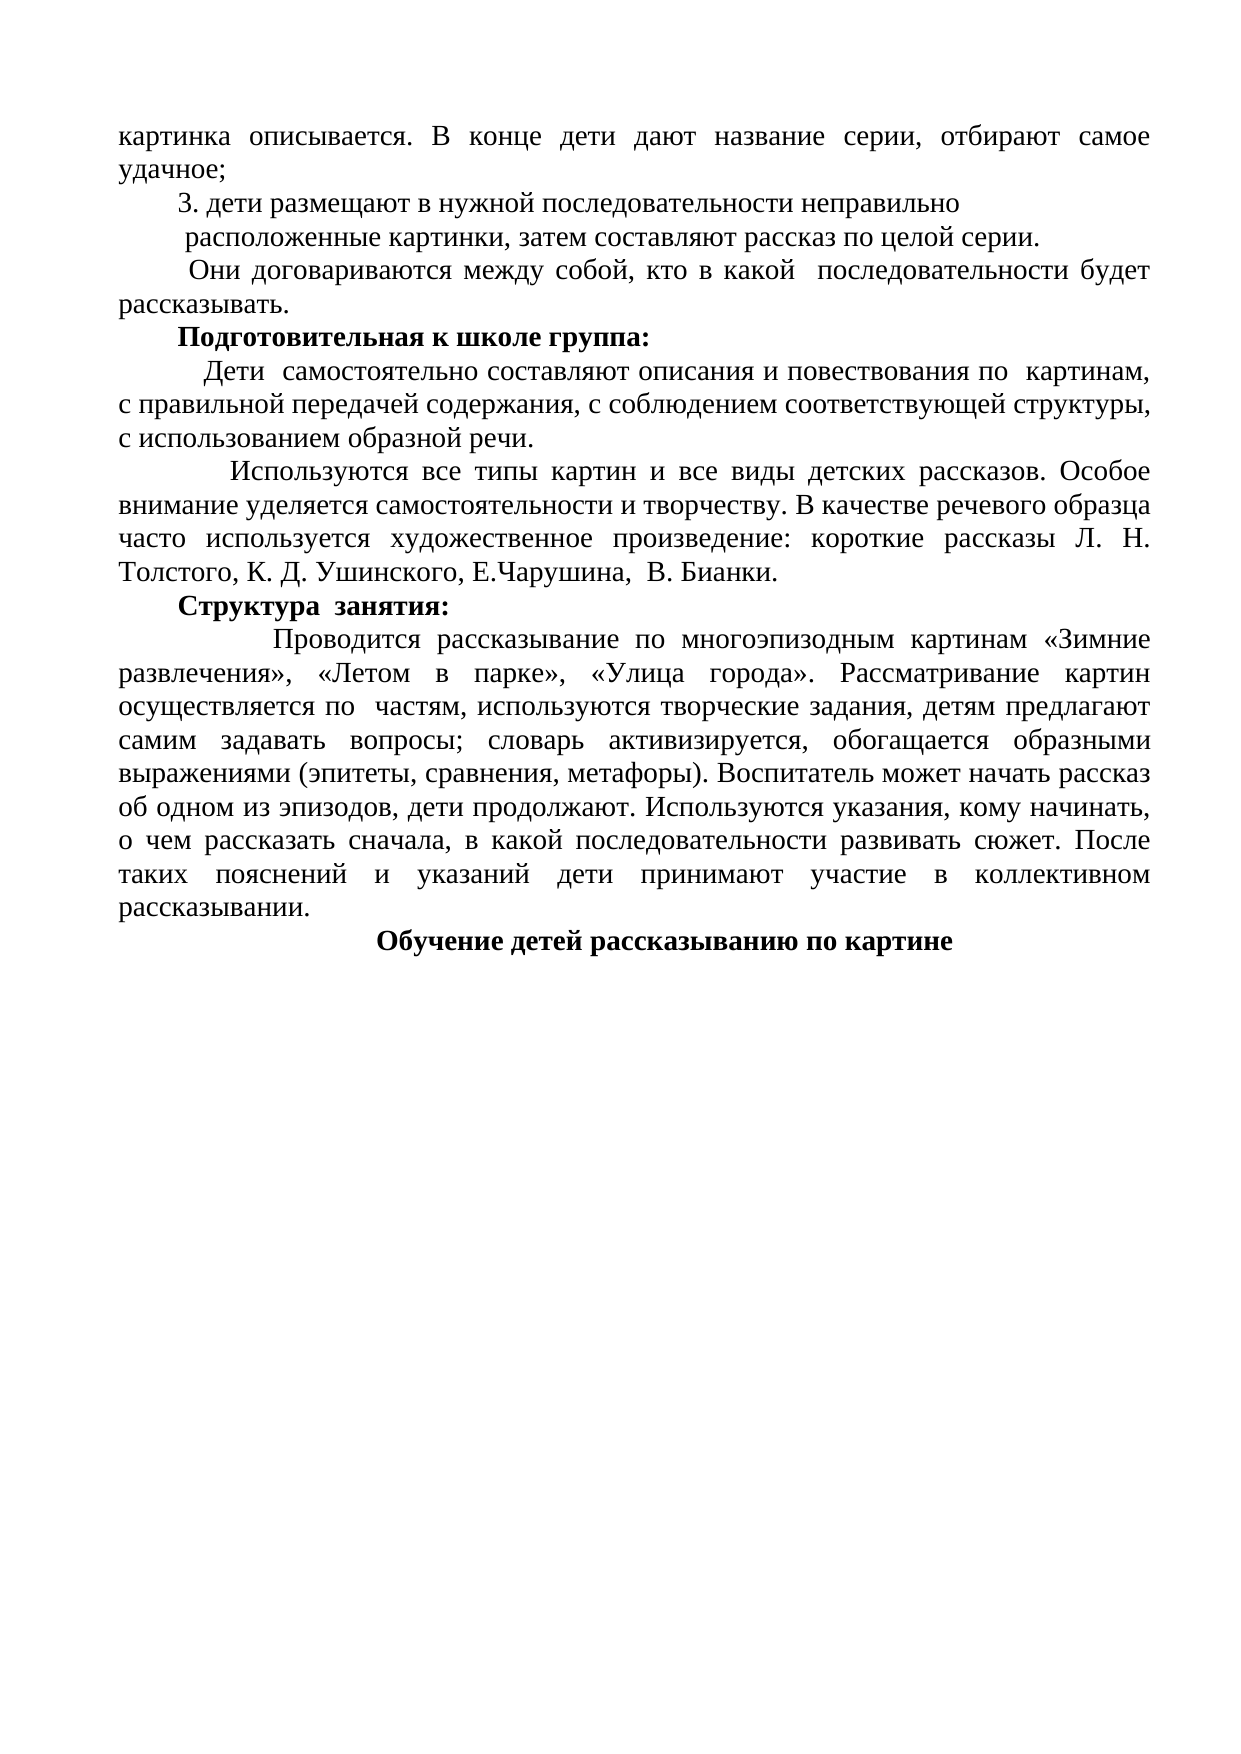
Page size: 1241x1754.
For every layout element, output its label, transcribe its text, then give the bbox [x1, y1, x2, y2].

text 3. дети размещают в нужной последовательности неправильно [118, 185, 1152, 219]
text Они договариваются между собой, кто в какой последовательности будет рассказывать. [118, 252, 1152, 319]
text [118, 118, 1152, 185]
text Структура занятия: [118, 588, 1152, 621]
text Дети самостоятельно составляют описания и повествования по картинам, с правильной передачей содержания, с соблюдением соответствующей структуры, с использованием образной речи. [118, 353, 1152, 453]
text Проводится рассказывание по многоэпизодным картинам «Зимние развлечения», «Летом в парке», «Улица города». Рассматривание картин осуществляется по частям, используются творческие задания, детям предлагают самим задавать вопросы; словарь активизируется, обогащается образными выражениями (эпитеты, сравнения, метафоры). Воспитатель может начать рассказ об одном из эпизодов, дети продолжают. Используются указания, кому начинать, о чем рассказать сначала, в какой последовательности развивать сюжет. После таких пояснений и указаний дети принимают участие в коллективном рассказывании. [118, 621, 1152, 923]
text расположенные картинки, затем составляют рассказ по целой серии. [118, 219, 1152, 252]
text Обучение детей рассказыванию по картине [118, 923, 1152, 957]
text Подготовительная к школе группа: [118, 319, 1152, 353]
text Используются все типы картин и все виды детских рассказов. Особое внимание уделяется самостоятельности и творчеству. В качестве речевого образца часто используется художественное произведение: короткие рассказы Л. Н. Толстого, К. Д. Ушинского, Е.Чарушина, В. Бианки. [118, 453, 1152, 588]
